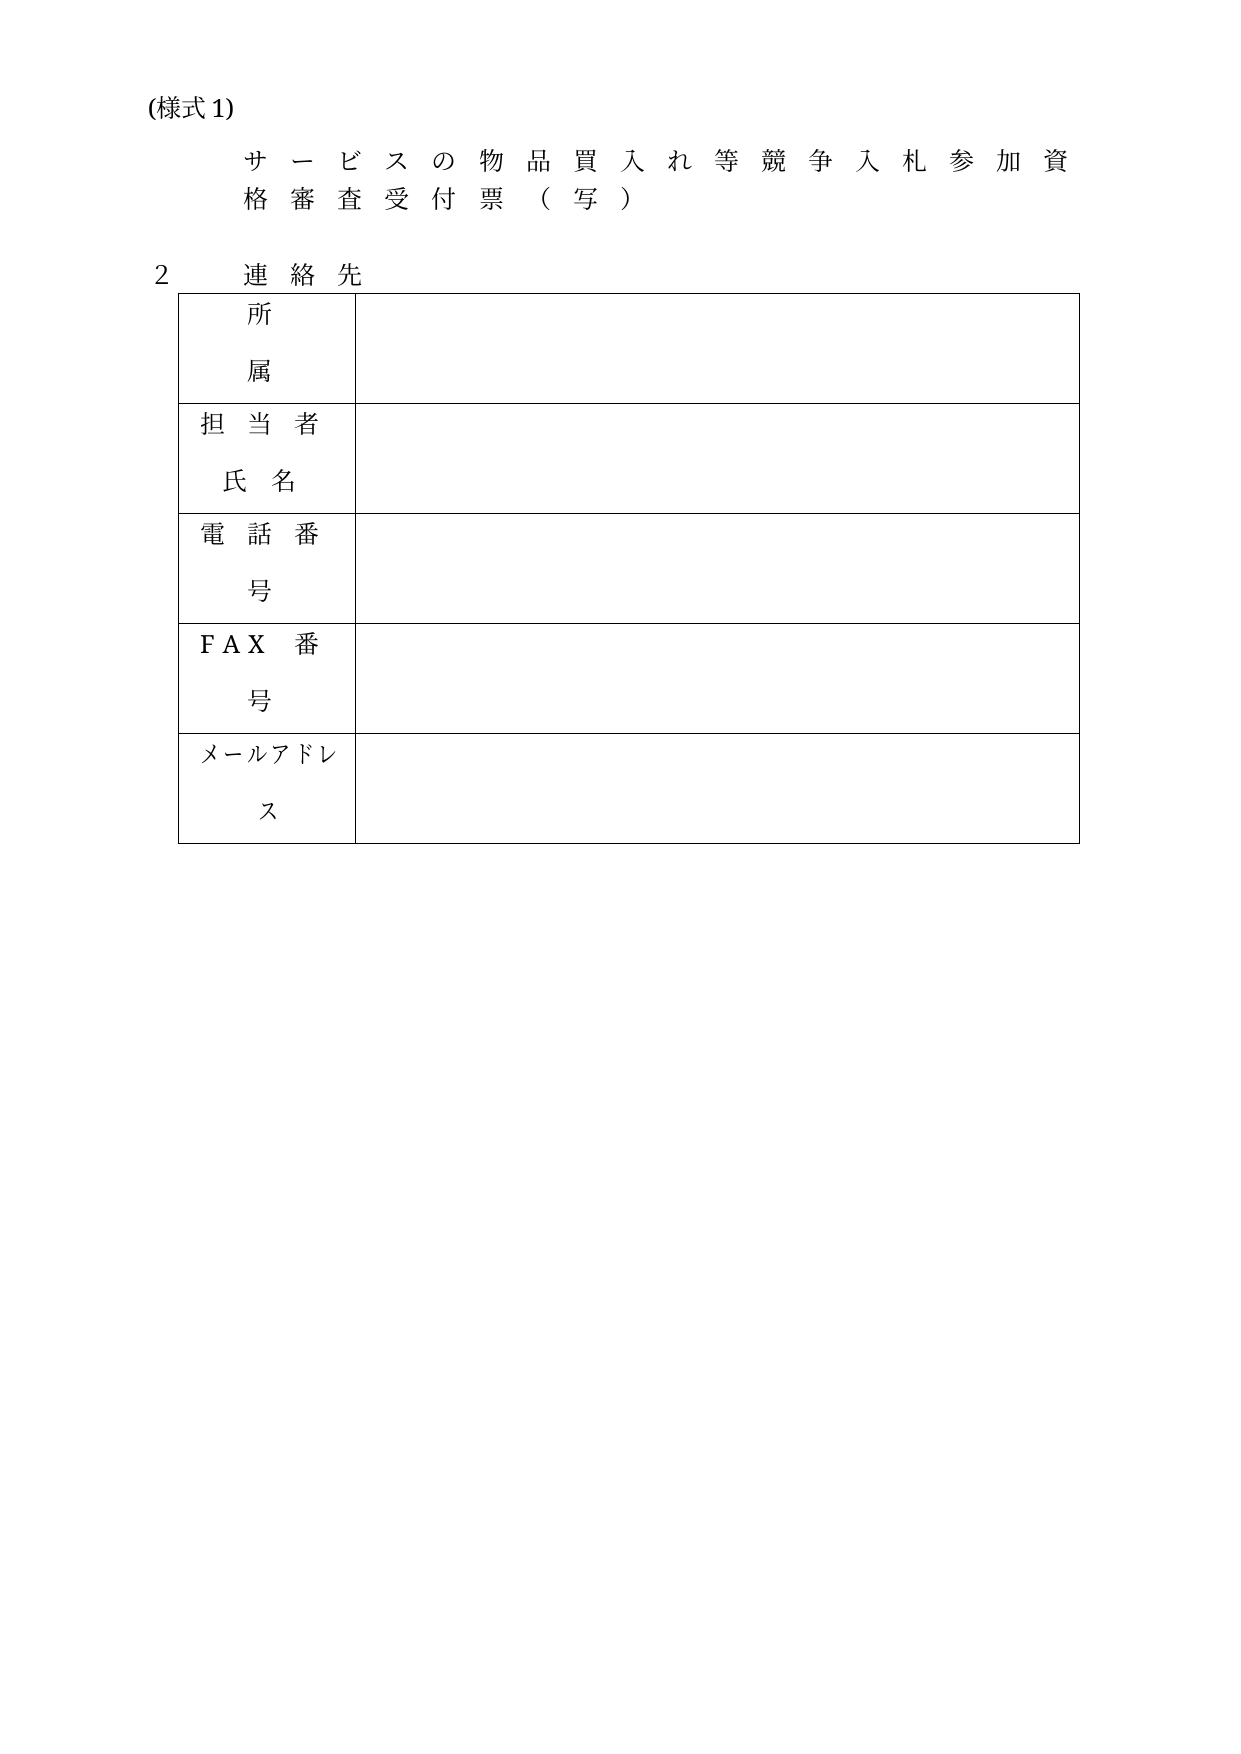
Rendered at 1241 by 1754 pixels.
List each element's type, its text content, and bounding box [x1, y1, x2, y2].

table_cell 電話番号 [179, 514, 355, 623]
table_cell [356, 514, 1079, 623]
table_header [356, 294, 1079, 403]
text ２ 連絡先 [149, 254, 1091, 292]
table_cell [356, 404, 1079, 513]
table_cell メールアドレス [179, 734, 355, 843]
table_cell FAX番号 [179, 624, 355, 733]
table_header 所 属 [179, 294, 355, 403]
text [173, 141, 1091, 217]
table_cell [356, 734, 1079, 843]
table_cell 担当者氏名 [179, 404, 355, 513]
table_cell [356, 624, 1079, 733]
